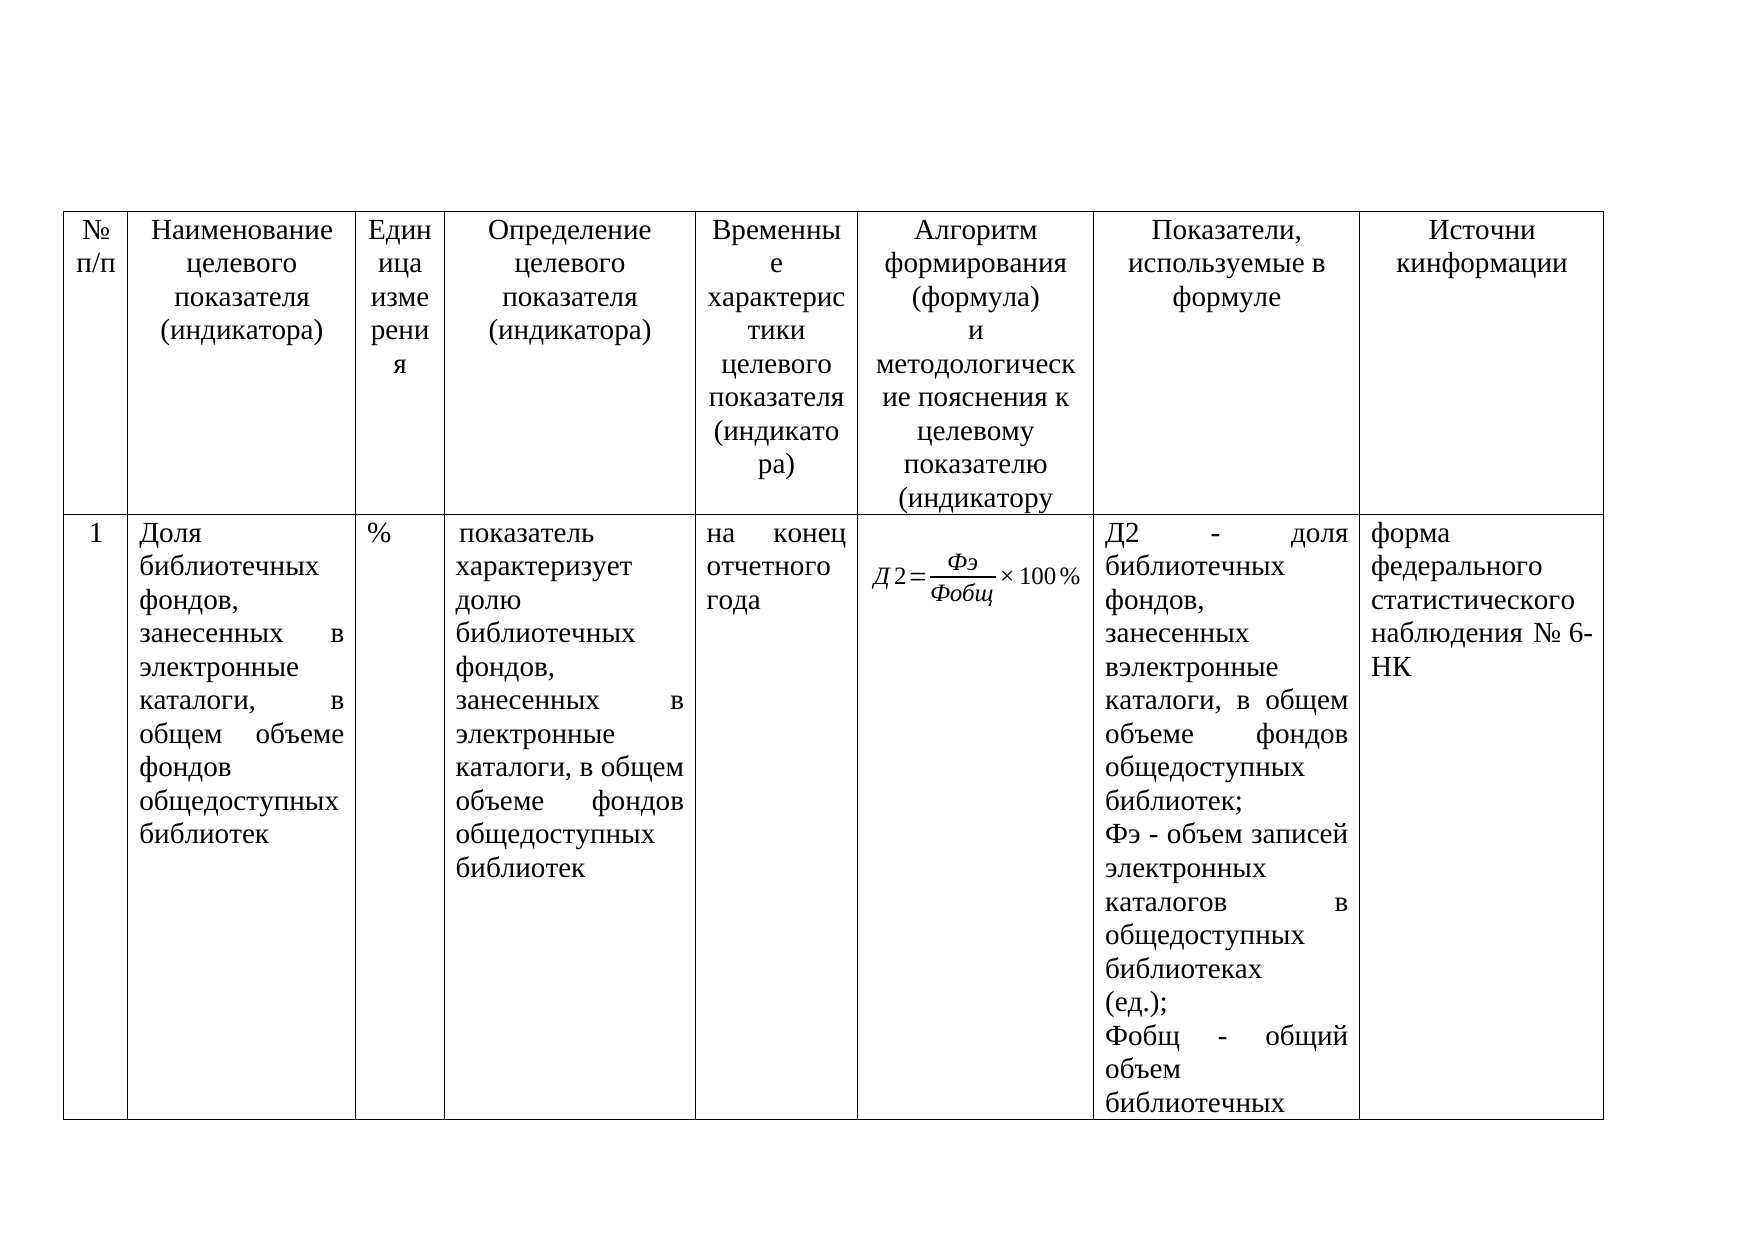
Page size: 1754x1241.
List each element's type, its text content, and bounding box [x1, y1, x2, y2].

table_header Определение целевого показателя (индикатора) [445, 212, 695, 514]
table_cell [1094, 515, 1359, 1118]
table_cell 1 [64, 515, 127, 1118]
table_header Источникинформации [1360, 212, 1603, 514]
table_header Наименование целевого показателя (индикатора) [128, 212, 355, 514]
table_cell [128, 515, 355, 1118]
table_cell % [356, 515, 444, 1118]
table_header Показатели, используемые в формуле [1094, 212, 1359, 514]
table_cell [696, 515, 857, 1118]
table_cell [1360, 515, 1603, 1118]
table_cell [858, 515, 1093, 1118]
table_header Единица измерения [356, 212, 444, 514]
table_header Временные характеристики целевого показателя (индикатора) [696, 212, 857, 514]
table_header Алгоритм формирования (формула) и методологические пояснения к целевому показателю (индикатору [858, 212, 1093, 514]
table_header № п/п [64, 212, 127, 514]
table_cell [445, 515, 695, 1118]
